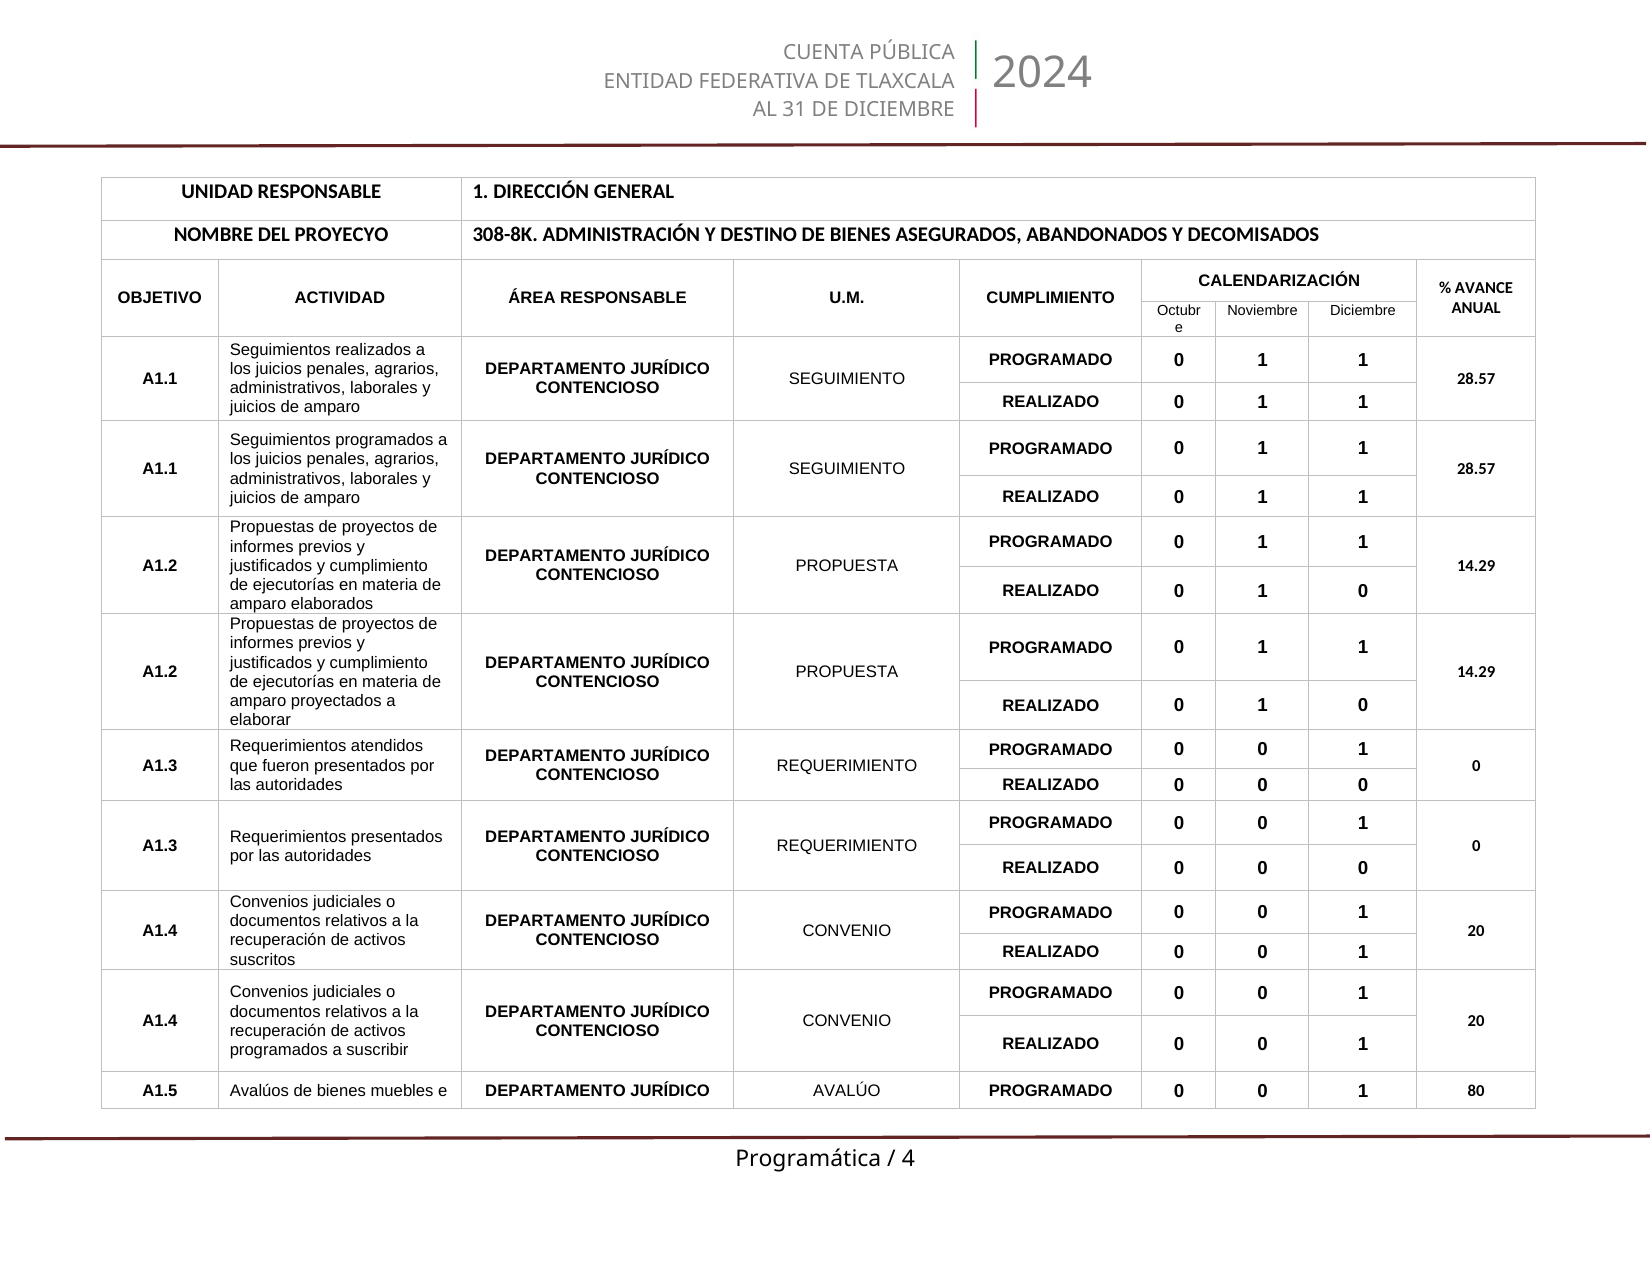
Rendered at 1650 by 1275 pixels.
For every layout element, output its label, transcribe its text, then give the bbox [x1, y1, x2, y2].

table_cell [462, 1072, 733, 1108]
table_cell Seguimientos realizados a los juicios penales, agrarios, administrativos, laborales y juicios de amparo [219, 337, 461, 420]
table_cell 0 [1309, 769, 1416, 800]
table_cell SEGUIMIENTO [734, 337, 959, 420]
table_cell 1 [1309, 801, 1416, 844]
table_cell 0 [1142, 970, 1215, 1015]
table_cell CONVENIO [734, 891, 959, 969]
table_cell A1.3 [102, 730, 218, 800]
table_cell DEPARTAMENTO JURÍDICO CONTENCIOSO [462, 337, 733, 420]
table_cell PROGRAMADO [960, 614, 1141, 680]
table_cell PROPUESTA [734, 614, 959, 729]
table_cell NOMBRE DEL PROYECYO [102, 221, 461, 259]
table_cell PROGRAMADO [960, 801, 1141, 844]
table_cell 1 [1216, 614, 1308, 680]
table_cell 0 [1142, 769, 1215, 800]
table_cell PROGRAMADO [960, 891, 1141, 933]
table_cell A1.1 [102, 337, 218, 420]
table_cell 1 [1216, 476, 1308, 516]
table_cell PROGRAMADO [960, 517, 1141, 566]
table_cell 1 [1216, 517, 1308, 566]
table_cell SEGUIMIENTO [734, 421, 959, 516]
table_cell 1 [1216, 567, 1308, 613]
table_cell 1 [1309, 476, 1416, 516]
table_cell 1 [1309, 970, 1416, 1015]
table_cell 1 [1216, 383, 1308, 420]
table_cell 0 [1417, 730, 1535, 800]
table_cell ACTIVIDAD [219, 260, 461, 336]
table_cell 1 [1216, 681, 1308, 729]
table_cell Octubre [1142, 302, 1215, 336]
table_cell Propuestas de proyectos de informes previos y justificados y cumplimiento de ejecutorías en materia de amparo elaborados [219, 517, 461, 613]
table_cell 14.29 [1417, 614, 1535, 729]
table_cell 1 [1216, 421, 1308, 475]
table_cell 0 [1309, 845, 1416, 890]
table_cell U.M. [734, 260, 959, 336]
table_cell Requerimientos atendidos que fueron presentados por las autoridades [219, 730, 461, 800]
table_cell 0 [1216, 970, 1308, 1015]
table_cell 28.57 [1417, 337, 1535, 420]
table_cell 1 [1309, 730, 1416, 768]
table_cell Diciembre [1309, 302, 1416, 336]
table_cell 1 [1309, 421, 1416, 475]
table_cell 1 [1309, 1016, 1416, 1071]
table_cell A1.5 [102, 1072, 218, 1108]
table_cell 1 [1309, 1072, 1416, 1108]
table_cell DEPARTAMENTO JURÍDICO CONTENCIOSO [462, 614, 733, 729]
table_cell 80 [1417, 1072, 1535, 1108]
table_cell REALIZADO [960, 845, 1141, 890]
table_cell A1.4 [102, 970, 218, 1071]
table_cell DEPARTAMENTO JURÍDICO CONTENCIOSO [462, 801, 733, 890]
table_cell REALIZADO [960, 934, 1141, 969]
picture [970, 28, 986, 132]
table_cell 0 [1309, 567, 1416, 613]
table_cell AVALÚO [734, 1072, 959, 1108]
table_cell 0 [1216, 891, 1308, 933]
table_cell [219, 1072, 461, 1108]
table_cell 0 [1142, 476, 1215, 516]
table_cell REALIZADO [960, 567, 1141, 613]
table_cell DEPARTAMENTO JURÍDICO CONTENCIOSO [462, 730, 733, 800]
table_cell Seguimientos programados a los juicios penales, agrarios, administrativos, laborales y juicios de amparo [219, 421, 461, 516]
table_cell 0 [1142, 730, 1215, 768]
table_cell DEPARTAMENTO JURÍDICO CONTENCIOSO [462, 891, 733, 969]
table_cell REALIZADO [960, 681, 1141, 729]
table_cell 0 [1216, 1072, 1308, 1108]
table_cell Convenios judiciales o documentos relativos a la recuperación de activos suscritos [219, 891, 461, 969]
table_cell 1 [1309, 383, 1416, 420]
table_cell 20 [1417, 970, 1535, 1071]
table_cell 1 [1216, 337, 1308, 382]
table_cell 0 [1142, 567, 1215, 613]
table_cell 0 [1142, 614, 1215, 680]
table_cell 1 [1309, 891, 1416, 933]
table_cell PROGRAMADO [960, 970, 1141, 1015]
table_cell PROGRAMADO [960, 730, 1141, 768]
table_cell 0 [1142, 891, 1215, 933]
table_cell 0 [1309, 681, 1416, 729]
table_cell 0 [1216, 1016, 1308, 1071]
table_cell PROGRAMADO [960, 337, 1141, 382]
table_cell DEPARTAMENTO JURÍDICO CONTENCIOSO [462, 517, 733, 613]
table_cell 0 [1142, 934, 1215, 969]
table_cell DEPARTAMENTO JURÍDICO CONTENCIOSO [462, 970, 733, 1071]
table_cell 0 [1142, 845, 1215, 890]
table_cell 0 [1216, 845, 1308, 890]
table_cell % AVANCE ANUAL [1417, 260, 1535, 336]
table_cell 0 [1142, 801, 1215, 844]
table_cell Requerimientos presentados por las autoridades [219, 801, 461, 890]
table_cell 14.29 [1417, 517, 1535, 613]
table_cell CONVENIO [734, 970, 959, 1071]
table_cell 0 [1216, 730, 1308, 768]
table_cell DEPARTAMENTO JURÍDICO CONTENCIOSO [462, 421, 733, 516]
table_cell Convenios judiciales o documentos relativos a la recuperación de activos programados a suscribir [219, 970, 461, 1071]
table_cell PROGRAMADO [960, 1072, 1141, 1108]
table_cell REALIZADO [960, 476, 1141, 516]
table_cell 0 [1142, 517, 1215, 566]
table_cell A1.3 [102, 801, 218, 890]
table_cell REALIZADO [960, 383, 1141, 420]
table_cell 0 [1142, 383, 1215, 420]
table_cell PROGRAMADO [960, 421, 1141, 475]
table_cell A1.2 [102, 517, 218, 613]
table_cell 0 [1417, 801, 1535, 890]
table_cell 28.57 [1417, 421, 1535, 516]
table_cell ÁREA RESPONSABLE [462, 260, 733, 336]
table_cell Propuestas de proyectos de informes previos y justificados y cumplimiento de ejecutorías en materia de amparo proyectados a elaborar [219, 614, 461, 729]
table_cell 1 [1309, 337, 1416, 382]
table_cell Noviembre [1216, 302, 1308, 336]
table_cell CUMPLIMIENTO [960, 260, 1141, 336]
table_cell REALIZADO [960, 769, 1141, 800]
table_cell UNIDAD RESPONSABLE [102, 178, 461, 220]
table_cell 0 [1216, 769, 1308, 800]
table_cell OBJETIVO [102, 260, 218, 336]
table_cell A1.4 [102, 891, 218, 969]
table_cell 1 [1309, 517, 1416, 566]
table_cell 0 [1142, 1016, 1215, 1071]
table_cell 0 [1142, 421, 1215, 475]
table_cell REQUERIMIENTO [734, 801, 959, 890]
table_cell 1. DIRECCIÓN GENERAL [462, 178, 1535, 220]
table_cell PROPUESTA [734, 517, 959, 613]
table_cell 20 [1417, 891, 1535, 969]
table_cell 308-8K. ADMINISTRACIÓN Y DESTINO DE BIENES ASEGURADOS, ABANDONADOS Y DECOMISADOS [462, 221, 1535, 259]
table_cell REALIZADO [960, 1016, 1141, 1071]
table_cell A1.1 [102, 421, 218, 516]
table_cell 1 [1309, 934, 1416, 969]
table_cell 0 [1142, 1072, 1215, 1108]
table_cell CALENDARIZACIÓN [1142, 260, 1416, 301]
table_cell REQUERIMIENTO [734, 730, 959, 800]
table_cell 0 [1216, 934, 1308, 969]
table_cell 1 [1309, 614, 1416, 680]
table_cell 0 [1142, 681, 1215, 729]
table_cell A1.2 [102, 614, 218, 729]
table_cell 0 [1142, 337, 1215, 382]
table_cell 0 [1216, 801, 1308, 844]
